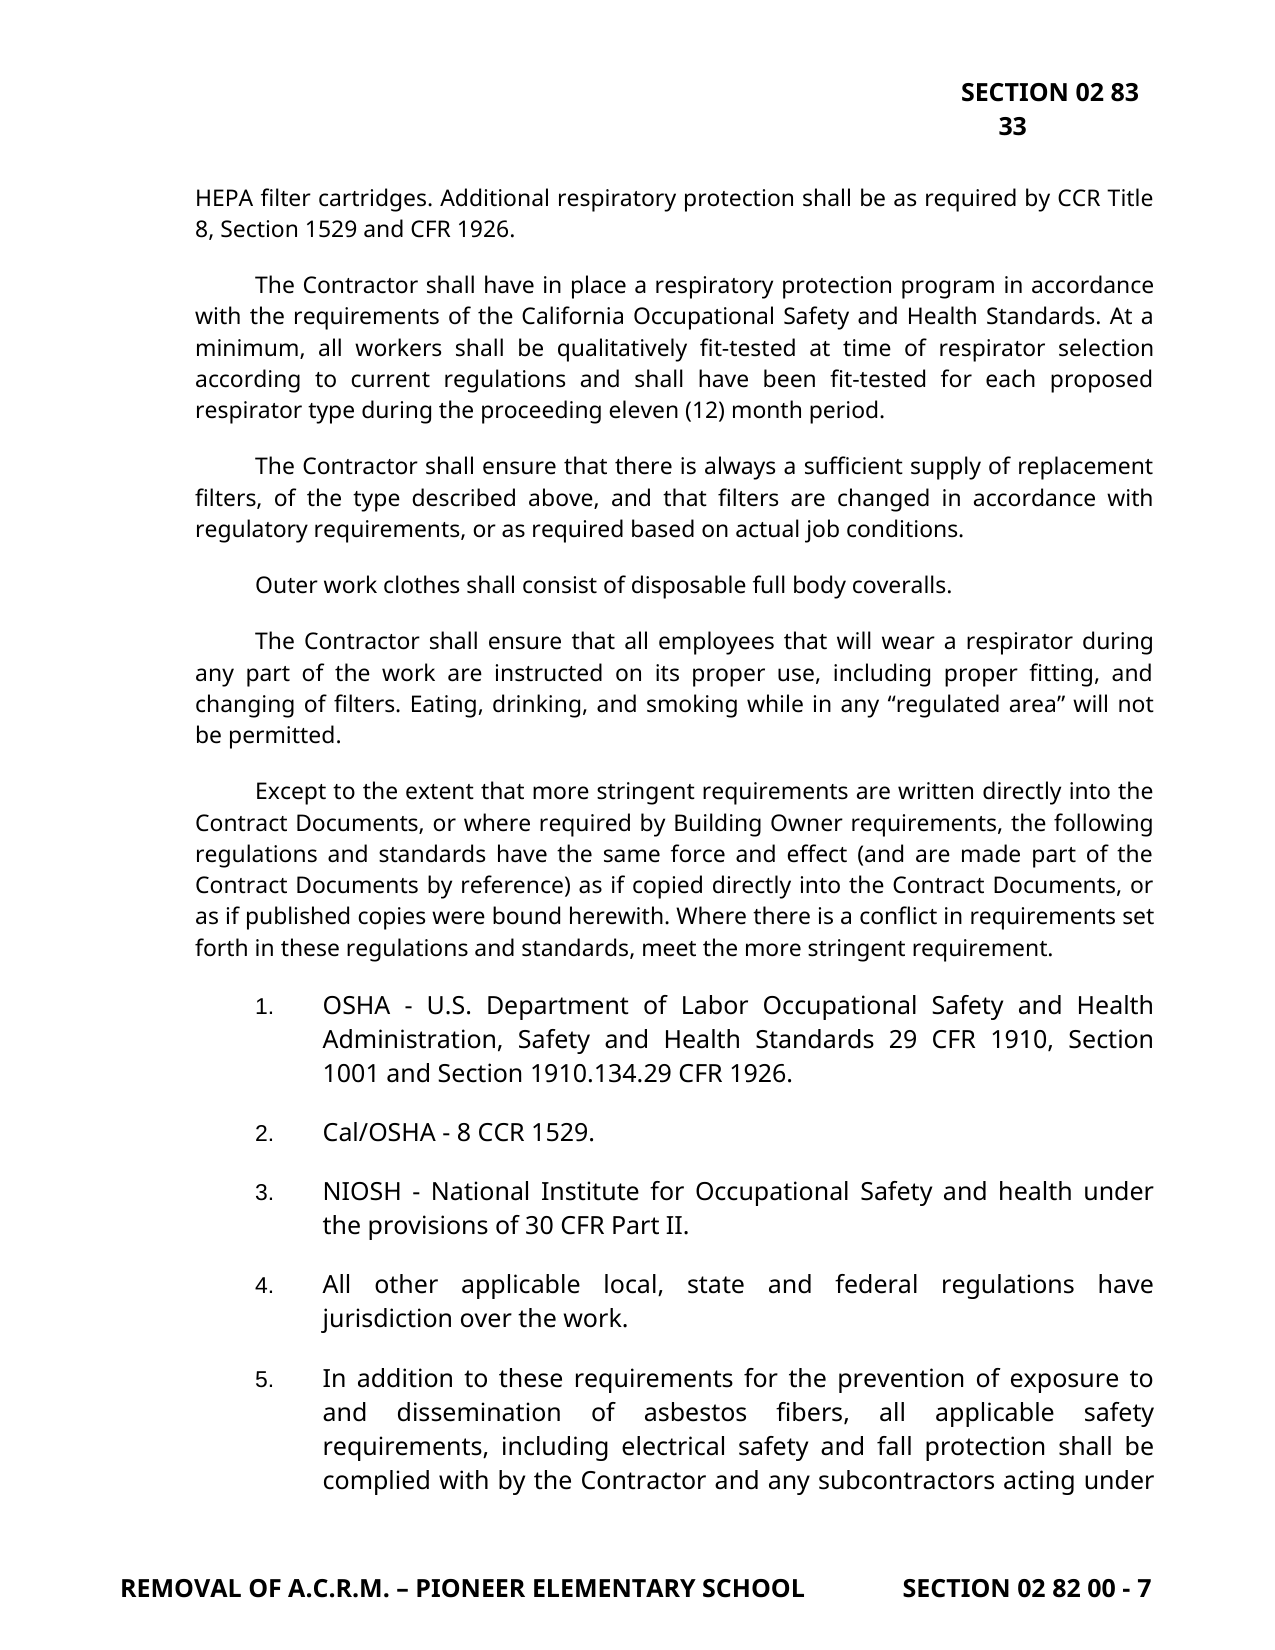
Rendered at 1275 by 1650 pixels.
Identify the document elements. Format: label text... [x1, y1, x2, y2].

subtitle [255, 1360, 1155, 1496]
subtitle All other applicable local, state and federal regulations have jurisdiction over the work. [255, 1267, 1155, 1335]
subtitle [195, 181, 1155, 244]
subtitle NIOSH - National Institute for Occupational Safety and health under the provisions of 30 CFR Part II. [255, 1174, 1155, 1242]
subtitle Except to the extent that more stringent requirements are written directly into the Contract Documents, or where required by Building Owner requirements, the following regulations and standards have the same force and effect (and are made part of the Contract Documents by reference) as if copied directly into the Contract Documents, or as if published copies were bound herewith. Where there is a conflict in requirements set forth in these regulations and standards, meet the more stringent requirement. [195, 775, 1155, 963]
subtitle Outer work clothes shall consist of disposable full body coveralls. [195, 569, 1155, 600]
subtitle The Contractor shall have in place a respiratory protection program in accordance with the requirements of the California Occupational Safety and Health Standards. At a minimum, all workers shall be qualitatively fit-tested at time of respirator selection according to current regulations and shall have been fit-tested for each proposed respirator type during the proceeding eleven (12) month period. [195, 269, 1155, 425]
subtitle Cal/OSHA - 8 CCR 1529. [255, 1115, 1155, 1149]
subtitle The Contractor shall ensure that there is always a sufficient supply of replacement filters, of the type described above, and that filters are changed in accordance with regulatory requirements, or as required based on actual job conditions. [195, 450, 1155, 544]
subtitle The Contractor shall ensure that all employees that will wear a respirator during any part of the work are instructed on its proper use, including proper fitting, and changing of filters. Eating, drinking, and smoking while in any “regulated area” will not be permitted. [195, 625, 1155, 750]
subtitle OSHA - U.S. Department of Labor Occupational Safety and Health Administration, Safety and Health Standards 29 CFR 1910, Section 1001 and Section 1910.134.29 CFR 1926. [255, 988, 1155, 1090]
